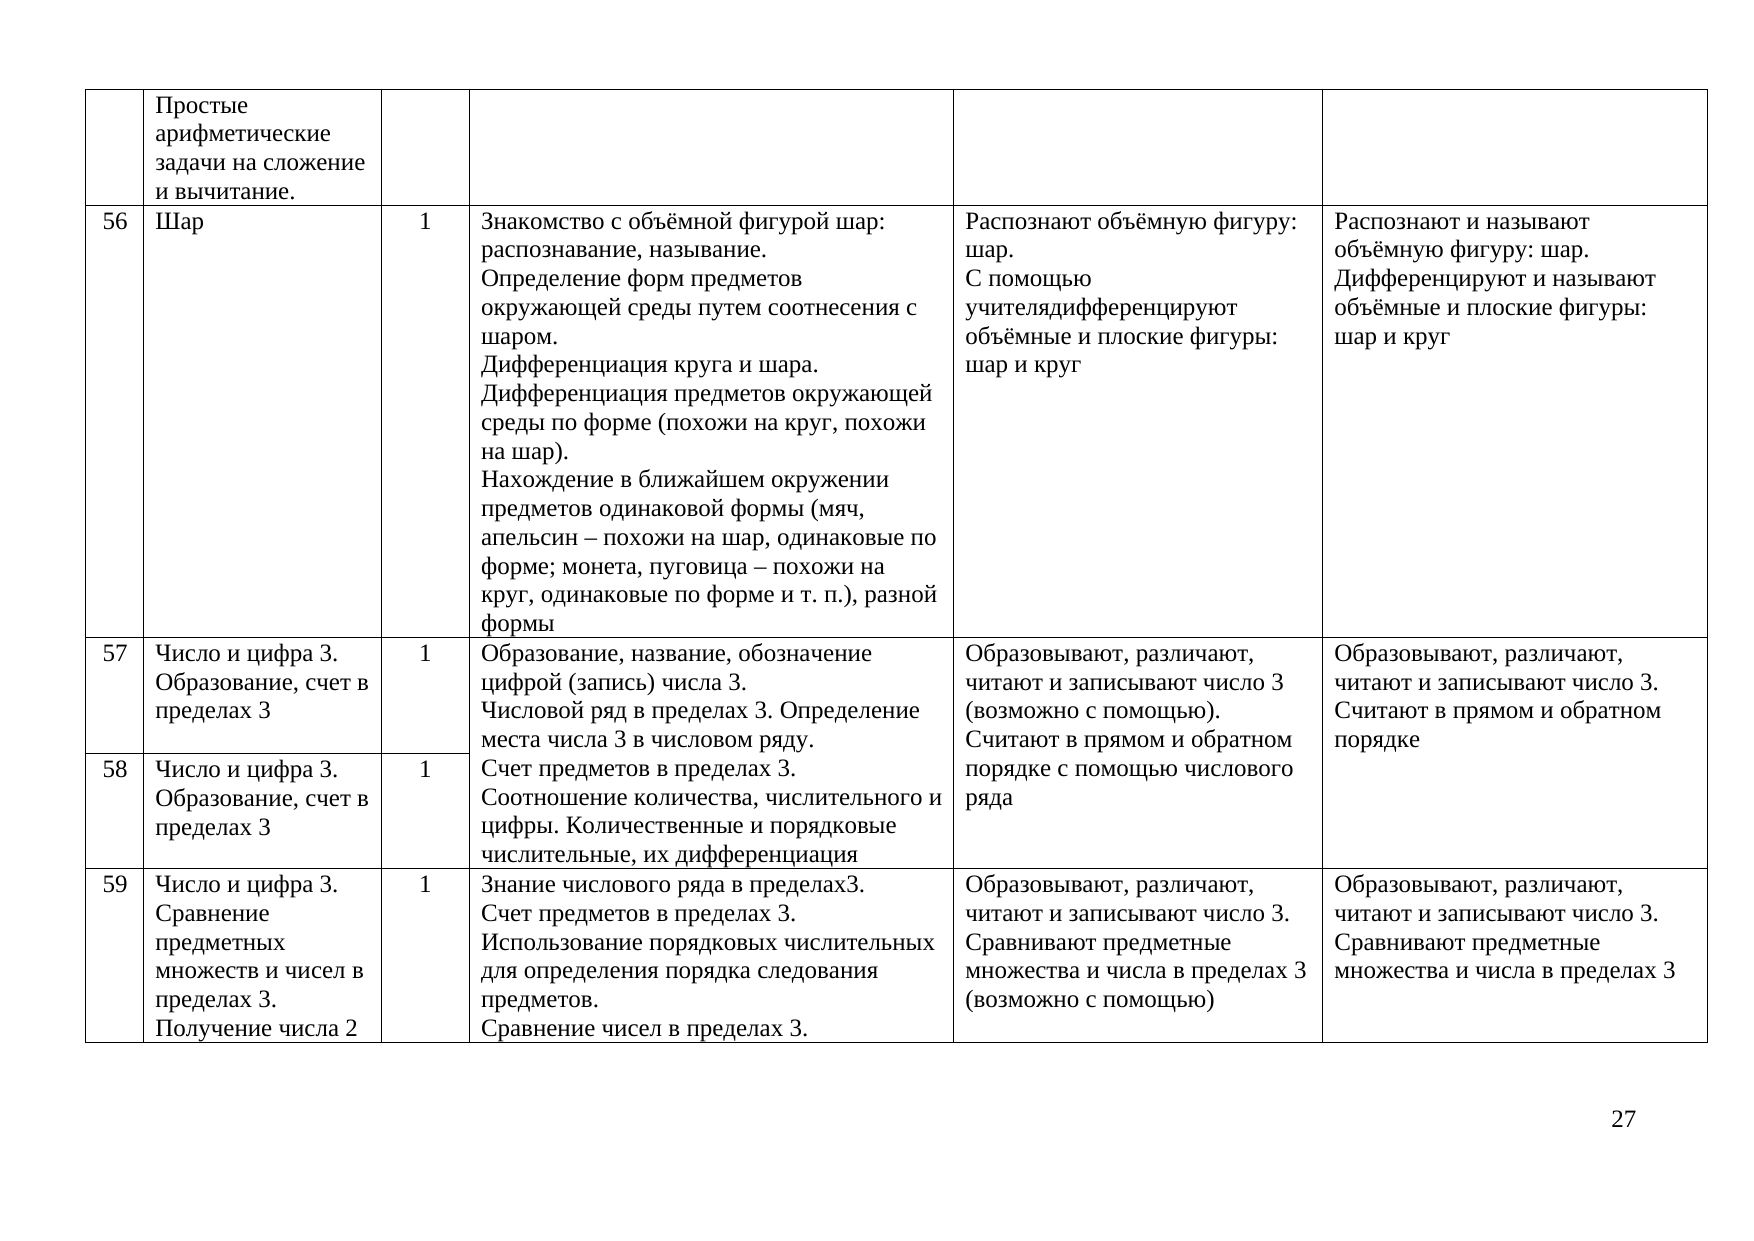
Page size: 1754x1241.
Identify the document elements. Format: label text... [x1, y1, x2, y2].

table_cell Число и цифра 3. Образование, счет в пределах 3 [144, 754, 381, 868]
table_cell 1 [382, 206, 469, 637]
table_cell 57 [86, 638, 143, 753]
table_cell 1 [382, 90, 469, 205]
table_cell Образовывают, различают, читают и записывают число 3. Считают в прямом и обратном порядке [1323, 638, 1707, 868]
table_cell 1 [382, 754, 469, 868]
table_cell 55 [86, 90, 143, 205]
table_cell 1 [382, 638, 469, 753]
table_cell 59 [86, 869, 143, 1042]
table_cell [1323, 869, 1707, 1042]
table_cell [144, 90, 381, 205]
table_cell 56 [86, 206, 143, 637]
table_cell Распознают объёмную фигуру: шар. С помощью учителядифференцируют объёмные и плоские фигуры: шар и круг [954, 206, 1322, 637]
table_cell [144, 869, 381, 1042]
table_cell Образование, название, обозначение цифрой (запись) числа 3. Числовой ряд в пределах 3. Определение места числа 3 в числовом ряду. Счет предметов в пределах 3. Соотношение количества, числительного и цифры. Количественные и порядковые числительные, их дифференциация [470, 638, 953, 868]
table_cell Знакомство с объёмной фигурой шар: распознавание, называние. Определение форм предметов окружающей среды путем соотнесения с шаром. Дифференциация круга и шара. Дифференциация предметов окружающей среды по форме (похожи на круг, похожи на шар). Нахождение в ближайшем окружении предметов одинаковой формы (мяч, апельсин – похожи на шар, одинаковые по форме; монета, пуговица – похожи на круг, одинаковые по форме и т. п.), разной формы [470, 206, 953, 637]
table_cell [470, 869, 953, 1042]
table_cell Число и цифра 3. Образование, счет в пределах 3 [144, 638, 381, 753]
table_cell Шар [144, 206, 381, 637]
table_cell Образовывают, различают, читают и записывают число 3 (возможно с помощью). Считают в прямом и обратном порядке с помощью числового ряда [954, 638, 1322, 868]
table_cell Распознают и называют объёмную фигуру: шар. Дифференцируют и называют объёмные и плоские фигуры: шар и круг [1323, 206, 1707, 637]
table_cell 1 [382, 869, 469, 1042]
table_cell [954, 869, 1322, 1042]
table_cell 58 [86, 754, 143, 868]
